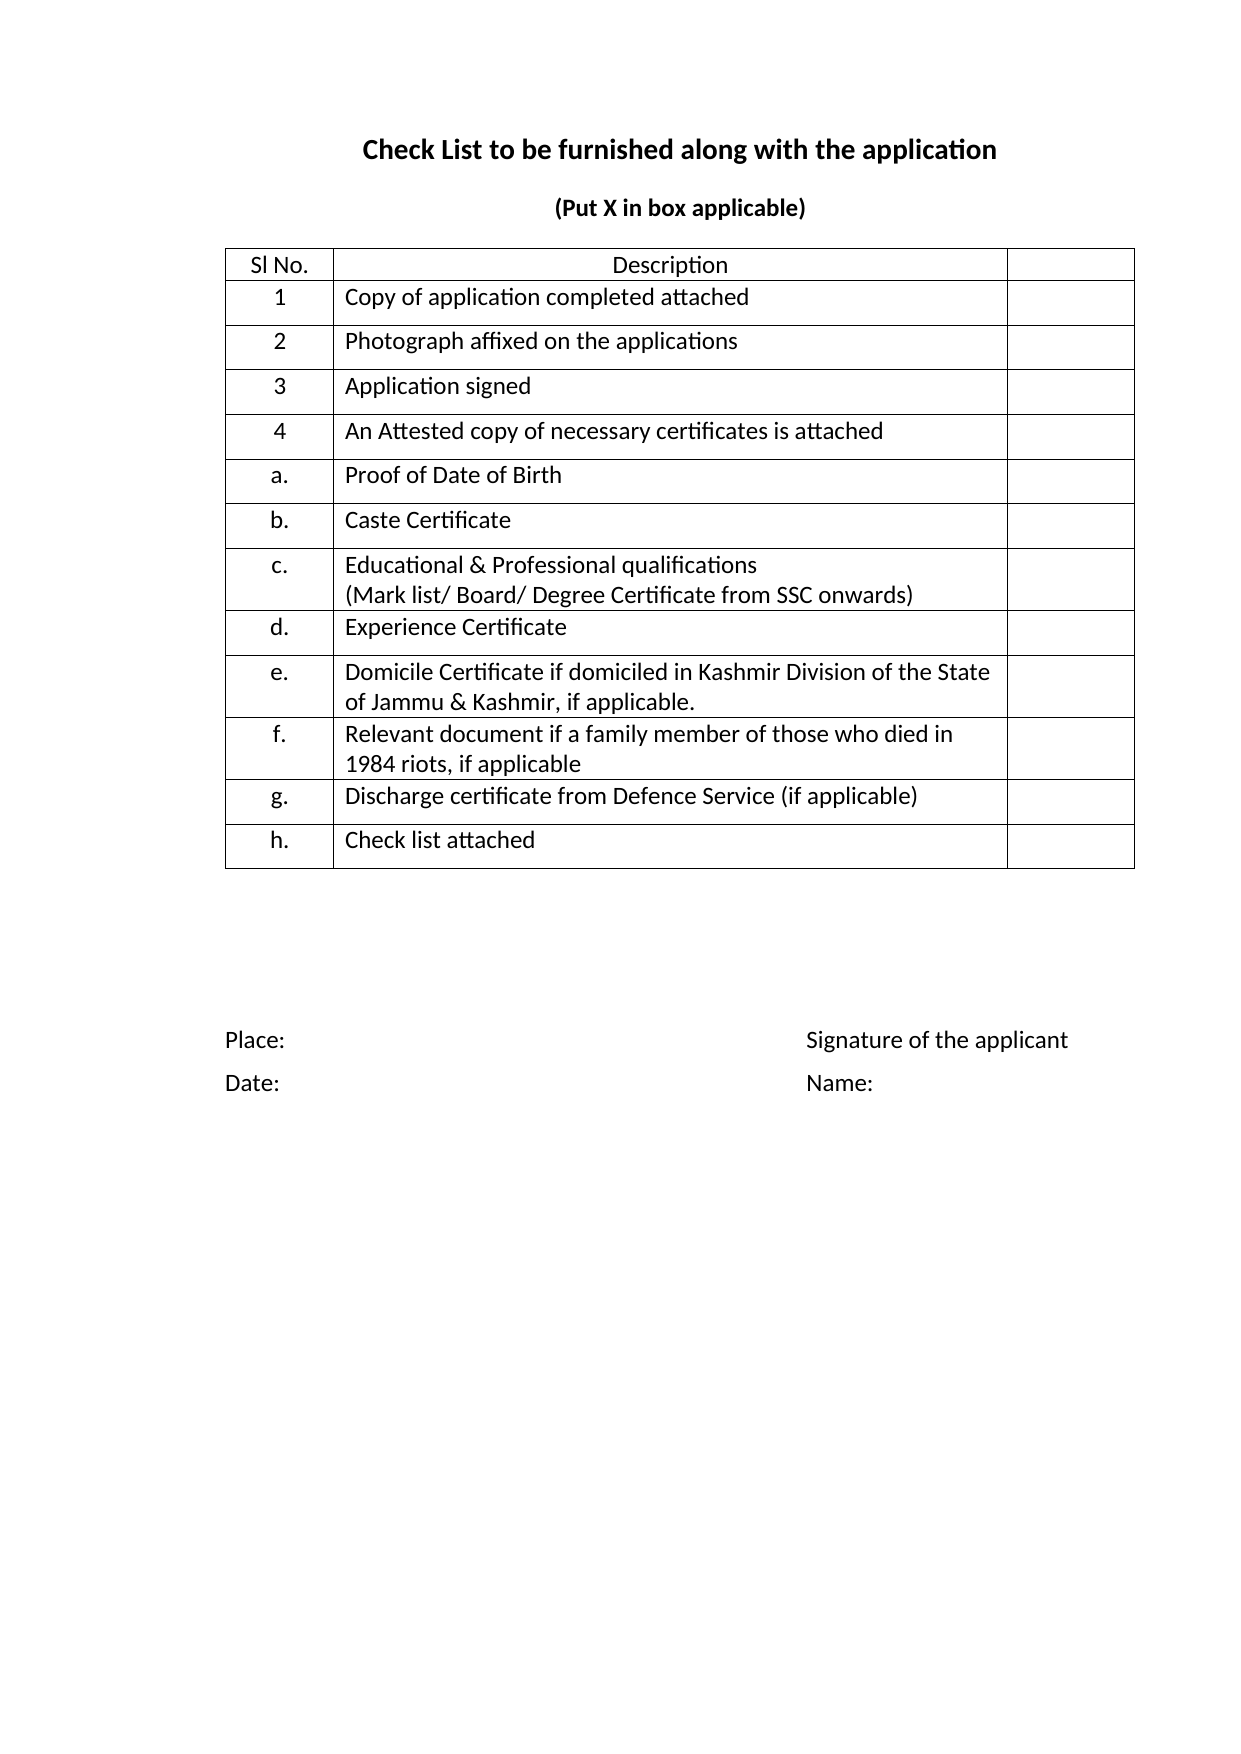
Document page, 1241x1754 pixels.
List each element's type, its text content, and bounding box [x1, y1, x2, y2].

table_cell 4 [226, 415, 333, 458]
table_cell [1008, 326, 1134, 369]
table_cell Proof of Date of Birth [334, 460, 1007, 503]
table_cell b. [226, 504, 333, 548]
table_cell Domicile Certificate if domiciled in Kashmir Division of the State of Jammu & Kashmir, if applicable. [334, 656, 1007, 717]
table_cell Photograph affixed on the applications [334, 326, 1007, 369]
table_cell f. [226, 718, 333, 779]
table_cell [1008, 460, 1134, 503]
table_cell Application signed [334, 370, 1007, 414]
table_cell Check list attached [334, 825, 1007, 868]
table_cell [1008, 281, 1134, 324]
table_cell Educational & Professional qualifications (Mark list/ Board/ Degree Certificate from SSC onwards) [334, 549, 1007, 610]
table_cell g. [226, 780, 333, 823]
table_cell Discharge certificate from Defence Service (if applicable) [334, 780, 1007, 823]
table_cell [1008, 780, 1134, 823]
table_cell Caste Certificate [334, 504, 1007, 548]
table_cell d. [226, 611, 333, 655]
table_cell 3 [226, 370, 333, 414]
table_cell [1008, 415, 1134, 458]
table_cell h. [226, 825, 333, 868]
table_cell [1008, 611, 1134, 655]
text Place: Signature of the applicant [225, 1024, 1135, 1054]
text (Put X in box applicable) [225, 192, 1135, 223]
table_cell [1008, 656, 1134, 717]
table_cell Relevant document if a family member of those who died in 1984 riots, if applicable [334, 718, 1007, 779]
table_cell Experience Certificate [334, 611, 1007, 655]
table_cell Copy of application completed attached [334, 281, 1007, 324]
table_header [1008, 249, 1134, 280]
table_cell An Attested copy of necessary certificates is attached [334, 415, 1007, 458]
table_header Sl No. [226, 249, 333, 280]
table_cell [1008, 718, 1134, 779]
table_cell [1008, 370, 1134, 414]
table_cell a. [226, 460, 333, 503]
table_header Description [334, 249, 1007, 280]
table_cell e. [226, 656, 333, 717]
text Check List to be furnished along with the application [225, 131, 1135, 167]
table_cell c. [226, 549, 333, 610]
table_cell 2 [226, 326, 333, 369]
table_cell [1008, 504, 1134, 548]
table_cell [1008, 549, 1134, 610]
table_cell [1008, 825, 1134, 868]
text Date: Name: [225, 1067, 1135, 1097]
table_cell 1 [226, 281, 333, 324]
